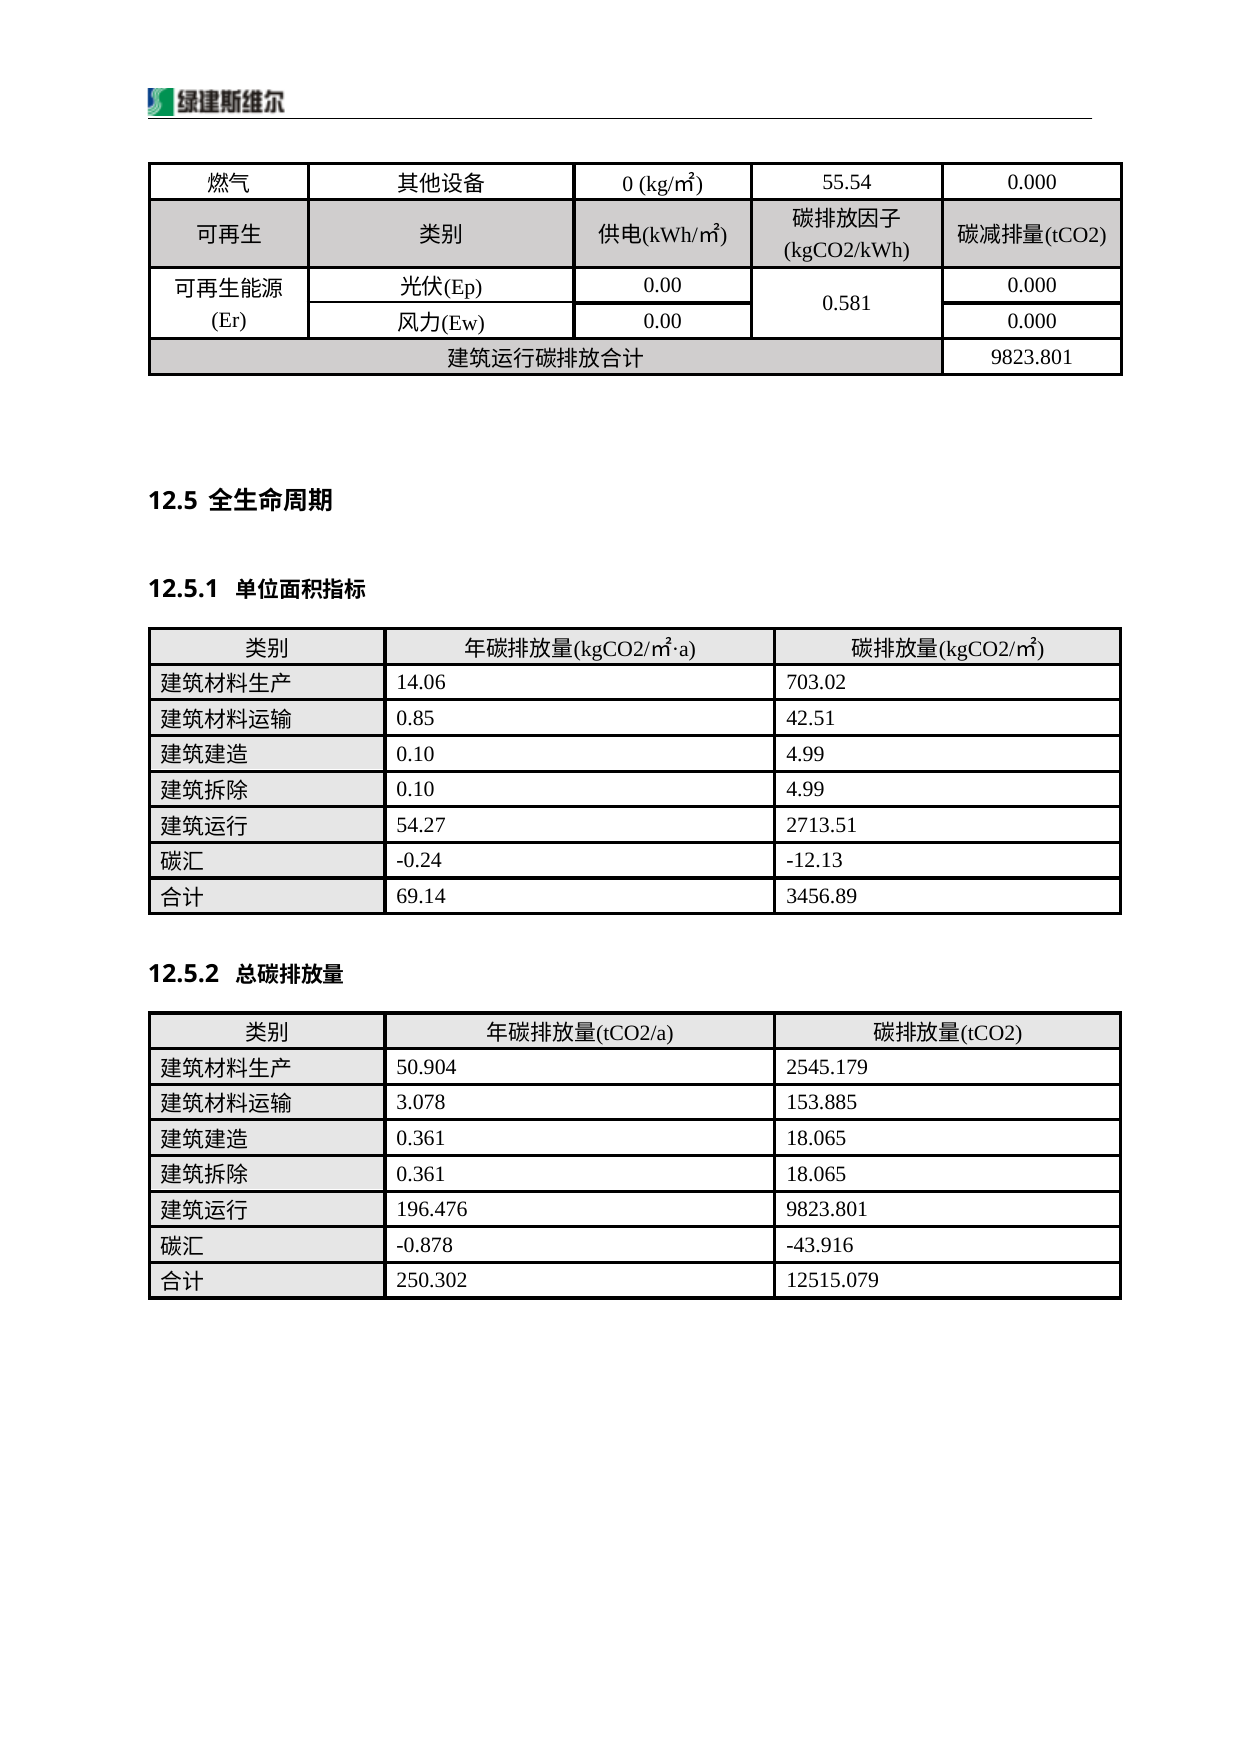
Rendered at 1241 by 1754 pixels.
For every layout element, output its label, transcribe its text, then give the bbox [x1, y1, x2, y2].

table_cell 合计 [151, 880, 383, 912]
table_cell 2713.51 [776, 808, 1119, 841]
table_cell 0 (kg/㎡) [576, 165, 750, 198]
table_cell 建筑材料运输 [151, 701, 383, 734]
table_cell 风力(Ew) [310, 303, 572, 337]
table_cell 196.476 [387, 1193, 773, 1225]
subtitle 单位面积指标 [148, 556, 1092, 621]
table_cell -43.916 [776, 1228, 1119, 1261]
table_cell 碳汇 [151, 1228, 383, 1261]
table_cell 0.10 [387, 773, 773, 805]
table_cell 光伏(Ep) [310, 269, 572, 301]
table_cell 3456.89 [776, 880, 1119, 912]
table_cell 14.06 [387, 666, 773, 698]
table_cell 碳排放因子(kgCO2/kWh) [753, 201, 941, 266]
table_cell 建筑运行 [151, 1193, 383, 1225]
table_cell 55.54 [753, 165, 941, 198]
table_cell 18.065 [776, 1121, 1119, 1154]
table_header 类别 [151, 630, 383, 663]
table_cell 18.065 [776, 1157, 1119, 1189]
table_cell 建筑拆除 [151, 1157, 383, 1189]
table_cell 碳汇 [151, 844, 383, 876]
table_cell 0.361 [387, 1157, 773, 1189]
subtitle 总碳排放量 [148, 940, 1092, 1005]
table_cell 0.00 [576, 305, 750, 337]
table_cell 其他设备 [310, 165, 572, 198]
table_cell 可再生能源(Er) [151, 269, 307, 337]
table_cell 建筑材料运输 [151, 1086, 383, 1118]
table_cell 0.000 [944, 165, 1120, 198]
table_cell 建筑材料生产 [151, 1050, 383, 1083]
table_cell 供电(kWh/㎡) [576, 201, 750, 266]
table_cell -0.24 [387, 844, 773, 876]
table_cell 50.904 [387, 1050, 773, 1083]
table_cell 42.51 [776, 701, 1119, 734]
table_cell 燃气 [151, 165, 307, 198]
table_cell 12515.079 [776, 1264, 1119, 1296]
table_cell 9823.801 [944, 340, 1120, 373]
table_cell 4.99 [776, 737, 1119, 769]
table_header 年碳排放量(tCO2/a) [387, 1015, 773, 1047]
table_header 类别 [151, 1015, 383, 1047]
table_cell 153.885 [776, 1086, 1119, 1118]
table_cell 0.361 [387, 1121, 773, 1154]
table_cell 0.00 [576, 269, 750, 301]
table_cell 建筑拆除 [151, 773, 383, 805]
table_cell 建筑建造 [151, 1121, 383, 1154]
table_cell 建筑运行碳排放合计 [151, 340, 941, 373]
table_header 年碳排放量(kgCO2/㎡·a) [387, 630, 773, 663]
table_header 碳排放量(kgCO2/㎡) [776, 630, 1119, 663]
table_cell 合计 [151, 1264, 383, 1296]
table_cell 2545.179 [776, 1050, 1119, 1083]
subtitle 全生命周期 [148, 466, 1092, 531]
table_cell -0.878 [387, 1228, 773, 1261]
table_cell 建筑建造 [151, 737, 383, 769]
table_cell 建筑运行 [151, 808, 383, 841]
table_cell 250.302 [387, 1264, 773, 1296]
table_header 碳排放量(tCO2) [776, 1015, 1119, 1047]
table_cell 4.99 [776, 773, 1119, 805]
table_cell -12.13 [776, 844, 1119, 876]
table_cell 703.02 [776, 666, 1119, 698]
table_cell 3.078 [387, 1086, 773, 1118]
table_cell 建筑材料生产 [151, 666, 383, 698]
table_cell 碳减排量(tCO2) [944, 201, 1120, 266]
table_cell 可再生 [151, 201, 307, 266]
table_cell 0.581 [753, 269, 941, 337]
table_cell 类别 [310, 201, 572, 266]
table_cell 69.14 [387, 880, 773, 912]
picture [147, 88, 288, 116]
table_cell 9823.801 [776, 1193, 1119, 1225]
table_cell 0.000 [944, 269, 1120, 301]
table_cell 0.85 [387, 701, 773, 734]
table_cell 0.10 [387, 737, 773, 769]
table_cell 0.000 [944, 305, 1120, 337]
table_cell 54.27 [387, 808, 773, 841]
